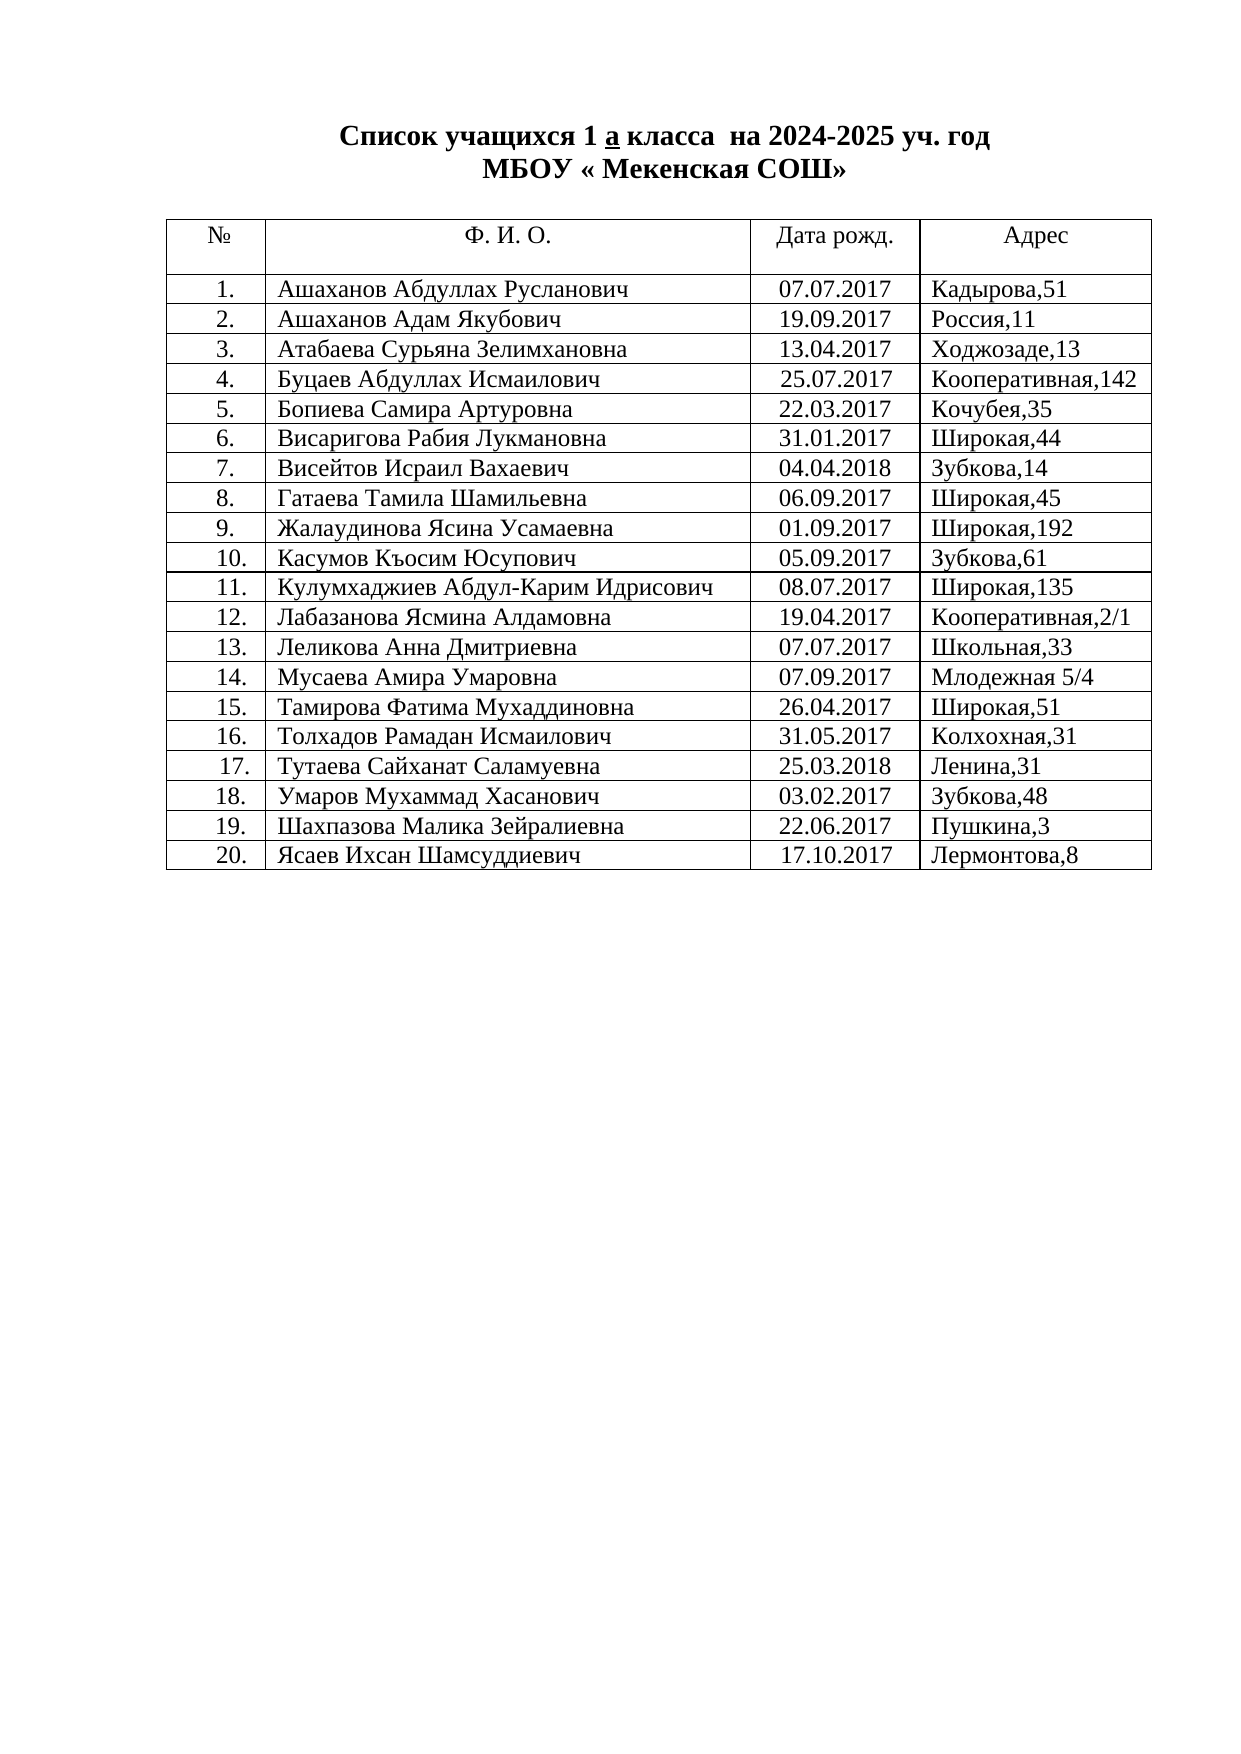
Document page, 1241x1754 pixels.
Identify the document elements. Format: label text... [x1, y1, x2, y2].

table_cell 05.09.2017 [751, 543, 919, 571]
table_cell 26.04.2017 [751, 692, 919, 720]
table_cell [167, 662, 265, 691]
table_cell Кочубея,35 [921, 394, 1151, 422]
table_cell 04.04.2018 [751, 453, 919, 482]
table_cell 03.02.2017 [751, 781, 919, 810]
table_cell [167, 483, 265, 512]
table_cell Млодежная 5/4 [921, 662, 1151, 691]
table_cell [167, 602, 265, 631]
table_cell [167, 334, 265, 363]
table_cell Лабазанова Ясмина Алдамовна [266, 602, 750, 631]
table_cell 18. [167, 781, 265, 810]
table_cell 06.09.2017 [751, 483, 919, 512]
table_cell [167, 453, 265, 482]
table_cell Висейтов Исраил Вахаевич [266, 453, 750, 482]
table_cell [167, 543, 265, 571]
table_cell Ленина,31 [921, 751, 1151, 780]
table_cell Зубкова,14 [921, 453, 1151, 482]
table_cell Атабаева Сурьяна Зелимхановна [266, 334, 750, 363]
table_cell [167, 573, 265, 601]
table_cell 13.04.2017 [751, 334, 919, 363]
table_cell Гатаева Тамила Шамильевна [266, 483, 750, 512]
table_cell Тутаева Сайханат Саламуевна [266, 751, 750, 780]
table_cell Зубкова,48 [921, 781, 1151, 810]
table_cell Школьная,33 [921, 632, 1151, 661]
table_cell [167, 364, 265, 393]
text МБОУ « Мекенская СОШ» [177, 152, 1152, 185]
table_cell 31.01.2017 [751, 424, 919, 452]
table_cell Зубкова,61 [921, 543, 1151, 571]
table_cell Тамирова Фатима Мухаддиновна [266, 692, 750, 720]
table_cell Широкая,51 [921, 692, 1151, 720]
table_cell Лермонтова,8 [921, 841, 1151, 869]
table_cell 07.07.2017 [751, 275, 919, 303]
table_cell Россия,11 [921, 304, 1151, 333]
table_cell Широкая,45 [921, 483, 1151, 512]
table_cell Бопиева Самира Артуровна [266, 394, 750, 422]
table_cell [167, 632, 265, 661]
table_cell Висаригова Рабия Лукмановна [266, 424, 750, 452]
table_cell Буцаев Абдуллах Исмаилович [266, 364, 750, 393]
table_cell 25.03.2018 [751, 751, 919, 780]
table_header Адрес [921, 220, 1151, 273]
table_cell Кооперативная,2/1 [921, 602, 1151, 631]
table_cell Кадырова,51 [921, 275, 1151, 303]
table_cell Шахпазова Малика Зейралиевна [266, 811, 750, 839]
table_cell Широкая,192 [921, 513, 1151, 542]
table_cell [167, 424, 265, 452]
table_cell 07.09.2017 [751, 662, 919, 691]
table_cell 31.05.2017 [751, 721, 919, 750]
table_cell Мусаева Амира Умаровна [266, 662, 750, 691]
table_cell 19.09.2017 [751, 304, 919, 333]
table_cell 07.07.2017 [751, 632, 919, 661]
table_cell Леликова Анна Дмитриевна [266, 632, 750, 661]
table_header Дата рожд. [751, 220, 919, 273]
table_cell Колхохная,31 [921, 721, 1151, 750]
table_cell Толхадов Рамадан Исмаилович [266, 721, 750, 750]
table_cell 19.04.2017 [751, 602, 919, 631]
table_cell [167, 275, 265, 303]
table_header Ф. И. О. [266, 220, 750, 273]
table_cell [167, 304, 265, 333]
table_cell Ясаев Ихсан Шамсуддиевич [266, 841, 750, 869]
table_cell Пушкина,3 [921, 811, 1151, 839]
text Список учащихся 1 а класса на 2024-2025 уч. год [177, 118, 1152, 152]
table_cell Ходжозаде,13 [921, 334, 1151, 363]
table_cell 20. [167, 841, 265, 869]
table_cell Широкая,135 [921, 573, 1151, 601]
table_cell 22.06.2017 [751, 811, 919, 839]
table_cell Умаров Мухаммад Хасанович [266, 781, 750, 810]
table_cell Широкая,44 [921, 424, 1151, 452]
table_cell [167, 513, 265, 542]
table_cell Кулумхаджиев Абдул-Карим Идрисович [266, 573, 750, 601]
table_cell [167, 721, 265, 750]
table_cell 25.07.2017 [751, 364, 919, 393]
table_cell 01.09.2017 [751, 513, 919, 542]
table_cell Касумов Къосим Юсупович [266, 543, 750, 571]
table_cell [167, 692, 265, 720]
table_cell Жалаудинова Ясина Усамаевна [266, 513, 750, 542]
table_cell Ашаханов Абдуллах Русланович [266, 275, 750, 303]
table_cell Кооперативная,142 [921, 364, 1151, 393]
table_header № [167, 220, 265, 273]
table_cell Ашаханов Адам Якубович [266, 304, 750, 333]
table_cell 17.10.2017 [751, 841, 919, 869]
table_cell 19. [167, 811, 265, 839]
table_cell 22.03.2017 [751, 394, 919, 422]
table_cell 08.07.2017 [751, 573, 919, 601]
table_cell 17. [167, 751, 265, 780]
table_cell [167, 394, 265, 422]
